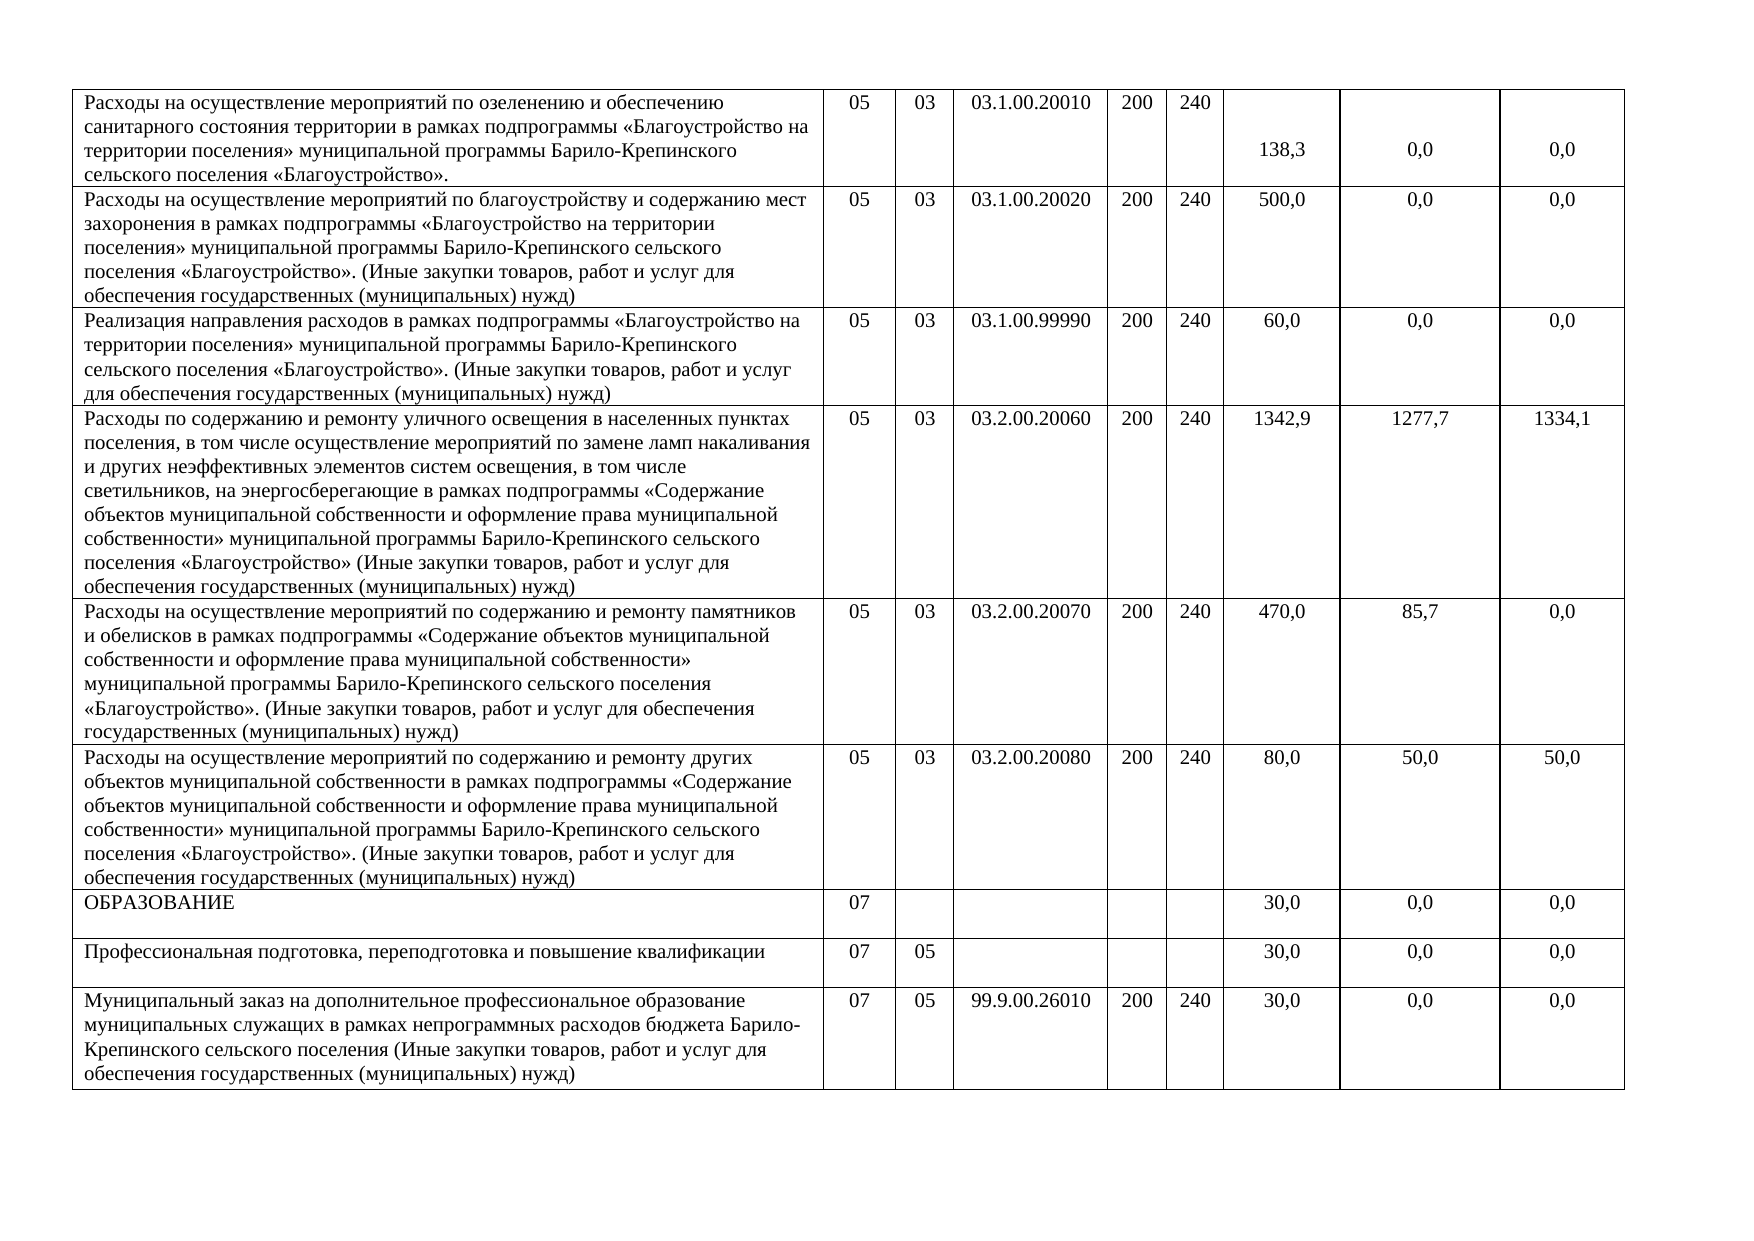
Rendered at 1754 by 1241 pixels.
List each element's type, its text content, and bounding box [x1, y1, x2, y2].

table_cell Расходы на осуществление мероприятий по благоустройству и содержанию мест захоронения в рамках подпрограммы «Благоустройство на территории поселения» муниципальной программы Барило-Крепинского сельского поселения «Благоустройство». (Иные закупки товаров, работ и услуг для обеспечения государственных (муниципальных) нужд) [73, 187, 823, 307]
table_cell 0,0 [1501, 599, 1624, 743]
table_cell Муниципальный заказ на дополнительное профессиональное образование муниципальных служащих в рамках непрограммных расходов бюджета Барило-Крепинского сельского поселения (Иные закупки товаров, работ и услуг для обеспечения государственных (муниципальных) нужд) [73, 988, 823, 1089]
table_cell 200 [1108, 988, 1166, 1089]
table_cell 138,3 [1224, 90, 1339, 186]
table_cell 07 [824, 939, 895, 987]
table_cell 0,0 [1501, 90, 1624, 186]
table_cell 05 [824, 187, 895, 307]
table_cell 240 [1167, 187, 1223, 307]
table_cell 60,0 [1224, 308, 1339, 404]
table_cell 03 [896, 308, 953, 404]
table_cell 240 [1167, 745, 1223, 889]
table_cell 03 [896, 599, 953, 743]
table_cell 200 [1108, 745, 1166, 889]
table_cell 30,0 [1224, 988, 1339, 1089]
table_cell 03.2.00.20070 [954, 599, 1107, 743]
table_cell 0,0 [1341, 988, 1499, 1089]
table_cell 03.2.00.20060 [954, 406, 1107, 598]
table_cell 0,0 [1501, 988, 1624, 1089]
table_cell 05 [896, 939, 953, 987]
table_cell 0,0 [1341, 90, 1499, 186]
table_cell 05 [824, 308, 895, 404]
table_cell 30,0 [1224, 939, 1339, 987]
table_cell [954, 939, 1107, 987]
table_cell 0,0 [1501, 187, 1624, 307]
table_cell Профессиональная подготовка, переподготовка и повышение квалификации [73, 939, 823, 987]
table_cell [954, 890, 1107, 938]
table_cell Расходы на осуществление мероприятий по озеленению и обеспечению санитарного состояния территории в рамках подпрограммы «Благоустройство на территории поселения» муниципальной программы Барило-Крепинского сельского поселения «Благоустройство». [73, 90, 823, 186]
table_cell 80,0 [1224, 745, 1339, 889]
table_cell Расходы по содержанию и ремонту уличного освещения в населенных пунктах поселения, в том числе осуществление мероприятий по замене ламп накаливания и других неэффективных элементов систем освещения, в том числе светильников, на энергосберегающие в рамках подпрограммы «Содержание объектов муниципальной собственности и оформление права муниципальной собственности» муниципальной программы Барило-Крепинского сельского поселения «Благоустройство» (Иные закупки товаров, работ и услуг для обеспечения государственных (муниципальных) нужд) [73, 406, 823, 598]
table_cell [1108, 939, 1166, 987]
table_cell [1167, 890, 1223, 938]
table_cell [1108, 890, 1166, 938]
table_cell 05 [824, 90, 895, 186]
table_cell 0,0 [1501, 308, 1624, 404]
table_cell 05 [824, 599, 895, 743]
table_cell 99.9.00.26010 [954, 988, 1107, 1089]
table_cell 03 [896, 745, 953, 889]
table_cell 200 [1108, 187, 1166, 307]
table_cell 200 [1108, 406, 1166, 598]
table_cell 240 [1167, 599, 1223, 743]
table_cell 470,0 [1224, 599, 1339, 743]
table_cell Расходы на осуществление мероприятий по содержанию и ремонту других объектов муниципальной собственности в рамках подпрограммы «Содержание объектов муниципальной собственности и оформление права муниципальной собственности» муниципальной программы Барило-Крепинского сельского поселения «Благоустройство». (Иные закупки товаров, работ и услуг для обеспечения государственных (муниципальных) нужд) [73, 745, 823, 889]
table_cell 03.1.00.20020 [954, 187, 1107, 307]
table_cell 03 [896, 90, 953, 186]
table_cell 0,0 [1501, 890, 1624, 938]
table_cell 03.1.00.99990 [954, 308, 1107, 404]
table_cell 200 [1108, 308, 1166, 404]
table_cell 03 [896, 187, 953, 307]
table_cell 50,0 [1501, 745, 1624, 889]
table_cell 03 [896, 406, 953, 598]
table_cell 05 [824, 745, 895, 889]
table_cell 07 [824, 890, 895, 938]
table_cell 30,0 [1224, 890, 1339, 938]
table_cell 07 [824, 988, 895, 1089]
table_cell 05 [896, 988, 953, 1089]
table_cell 200 [1108, 90, 1166, 186]
table_cell 0,0 [1341, 890, 1499, 938]
table_cell 240 [1167, 308, 1223, 404]
table_cell 05 [824, 406, 895, 598]
table_cell 0,0 [1341, 187, 1499, 307]
table_cell 0,0 [1501, 939, 1624, 987]
table_cell 240 [1167, 406, 1223, 598]
table_cell 50,0 [1341, 745, 1499, 889]
table_cell 03.2.00.20080 [954, 745, 1107, 889]
table_cell Расходы на осуществление мероприятий по содержанию и ремонту памятников и обелисков в рамках подпрограммы «Содержание объектов муниципальной собственности и оформление права муниципальной собственности» муниципальной программы Барило-Крепинского сельского поселения «Благоустройство». (Иные закупки товаров, работ и услуг для обеспечения государственных (муниципальных) нужд) [73, 599, 823, 743]
table_cell 1342,9 [1224, 406, 1339, 598]
table_cell ОБРАЗОВАНИЕ [73, 890, 823, 938]
table_cell Реализация направления расходов в рамках подпрограммы «Благоустройство на территории поселения» муниципальной программы Барило-Крепинского сельского поселения «Благоустройство». (Иные закупки товаров, работ и услуг для обеспечения государственных (муниципальных) нужд) [73, 308, 823, 404]
table_cell 240 [1167, 90, 1223, 186]
table_cell 200 [1108, 599, 1166, 743]
table_cell 0,0 [1341, 308, 1499, 404]
table_cell 85,7 [1341, 599, 1499, 743]
table_cell [1167, 939, 1223, 987]
table_cell 240 [1167, 988, 1223, 1089]
table_cell [896, 890, 953, 938]
table_cell 1334,1 [1501, 406, 1624, 598]
table_cell 03.1.00.20010 [954, 90, 1107, 186]
table_cell 500,0 [1224, 187, 1339, 307]
table_cell 0,0 [1341, 939, 1499, 987]
table_cell 1277,7 [1341, 406, 1499, 598]
